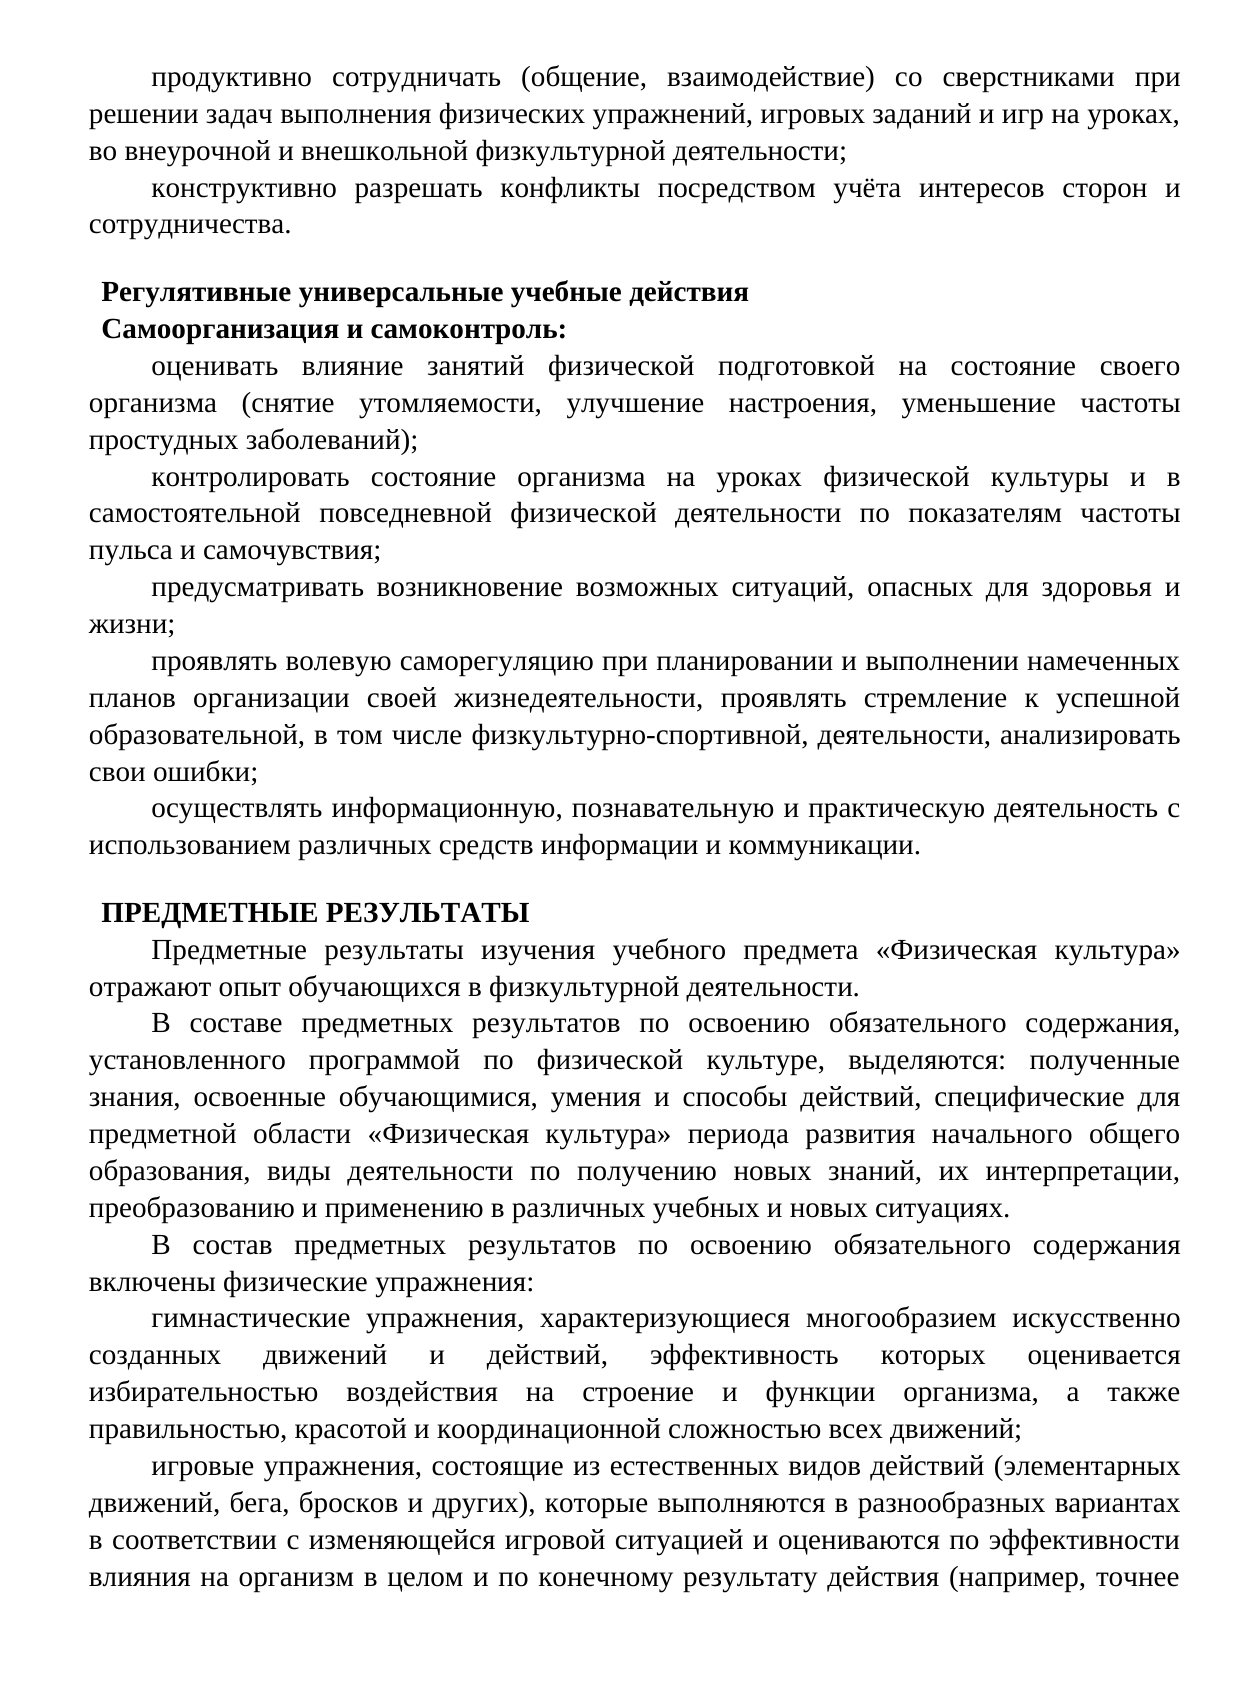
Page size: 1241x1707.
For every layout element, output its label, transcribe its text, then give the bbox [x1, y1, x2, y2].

text продуктивно сотрудничать (общение, взаимодействие) со сверстниками при решении задач выполнения физических упражнений, игровых заданий и игр на уроках, во внеурочной и внешкольной физкультурной деятельности; [89, 59, 1181, 166]
text контролировать состояние организма на уроках физической культуры и в самостоятельной повседневной физической деятельности по показателям частоты пульса и самочувствия; [89, 459, 1181, 566]
text Самоорганизация и самоконтроль: [101, 311, 1181, 345]
text гимнастические упражнения, характеризующиеся многообразием искусственно созданных движений и действий, эффективность которых оценивается избирательностью воздействия на строение и функции организма, а также правильностью, красотой и координационной сложностью всех движений; [89, 1301, 1181, 1445]
text Регулятивные универсальные учебные действия [101, 274, 1181, 308]
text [89, 1448, 1181, 1592]
text осуществлять информационную, познавательную и практическую деятельность с использованием различных средств информации и коммуникации. [89, 791, 1181, 861]
text В составе предметных результатов по освоению обязательного содержания, установленного программой по физической культуре, выделяются: полученные знания, освоенные обучающимися, умения и способы действий, специфические для предметной области «Физическая культура» периода развития начального общего образования, виды деятельности по получению новых знаний, их интерпретации, преобразованию и применению в различных учебных и новых ситуациях. [89, 1006, 1181, 1223]
text оценивать влияние занятий физической подготовкой на состояние своего организма (снятие утомляемости, улучшение настроения, уменьшение частоты простудных заболеваний); [89, 348, 1181, 455]
text Предметные результаты изучения учебного предмета «Физическая культура» отражают опыт обучающихся в физкультурной деятельности. [89, 932, 1181, 1002]
text предусматривать возникновение возможных ситуаций, опасных для здоровья и жизни; [89, 569, 1181, 640]
text ПРЕДМЕТНЫЕ РЕЗУЛЬТАТЫ [101, 895, 1181, 928]
text В состав предметных результатов по освоению обязательного содержания включены физические упражнения: [89, 1227, 1181, 1297]
text конструктивно разрешать конфликты посредством учёта интересов сторон и сотрудничества. [89, 170, 1181, 240]
text проявлять волевую саморегуляцию при планировании и выполнении намеченных планов организации своей жизнедеятельности, проявлять стремление к успешной образовательной, в том числе физкультурно-спортивной, деятельности, анализировать свои ошибки; [89, 643, 1181, 787]
